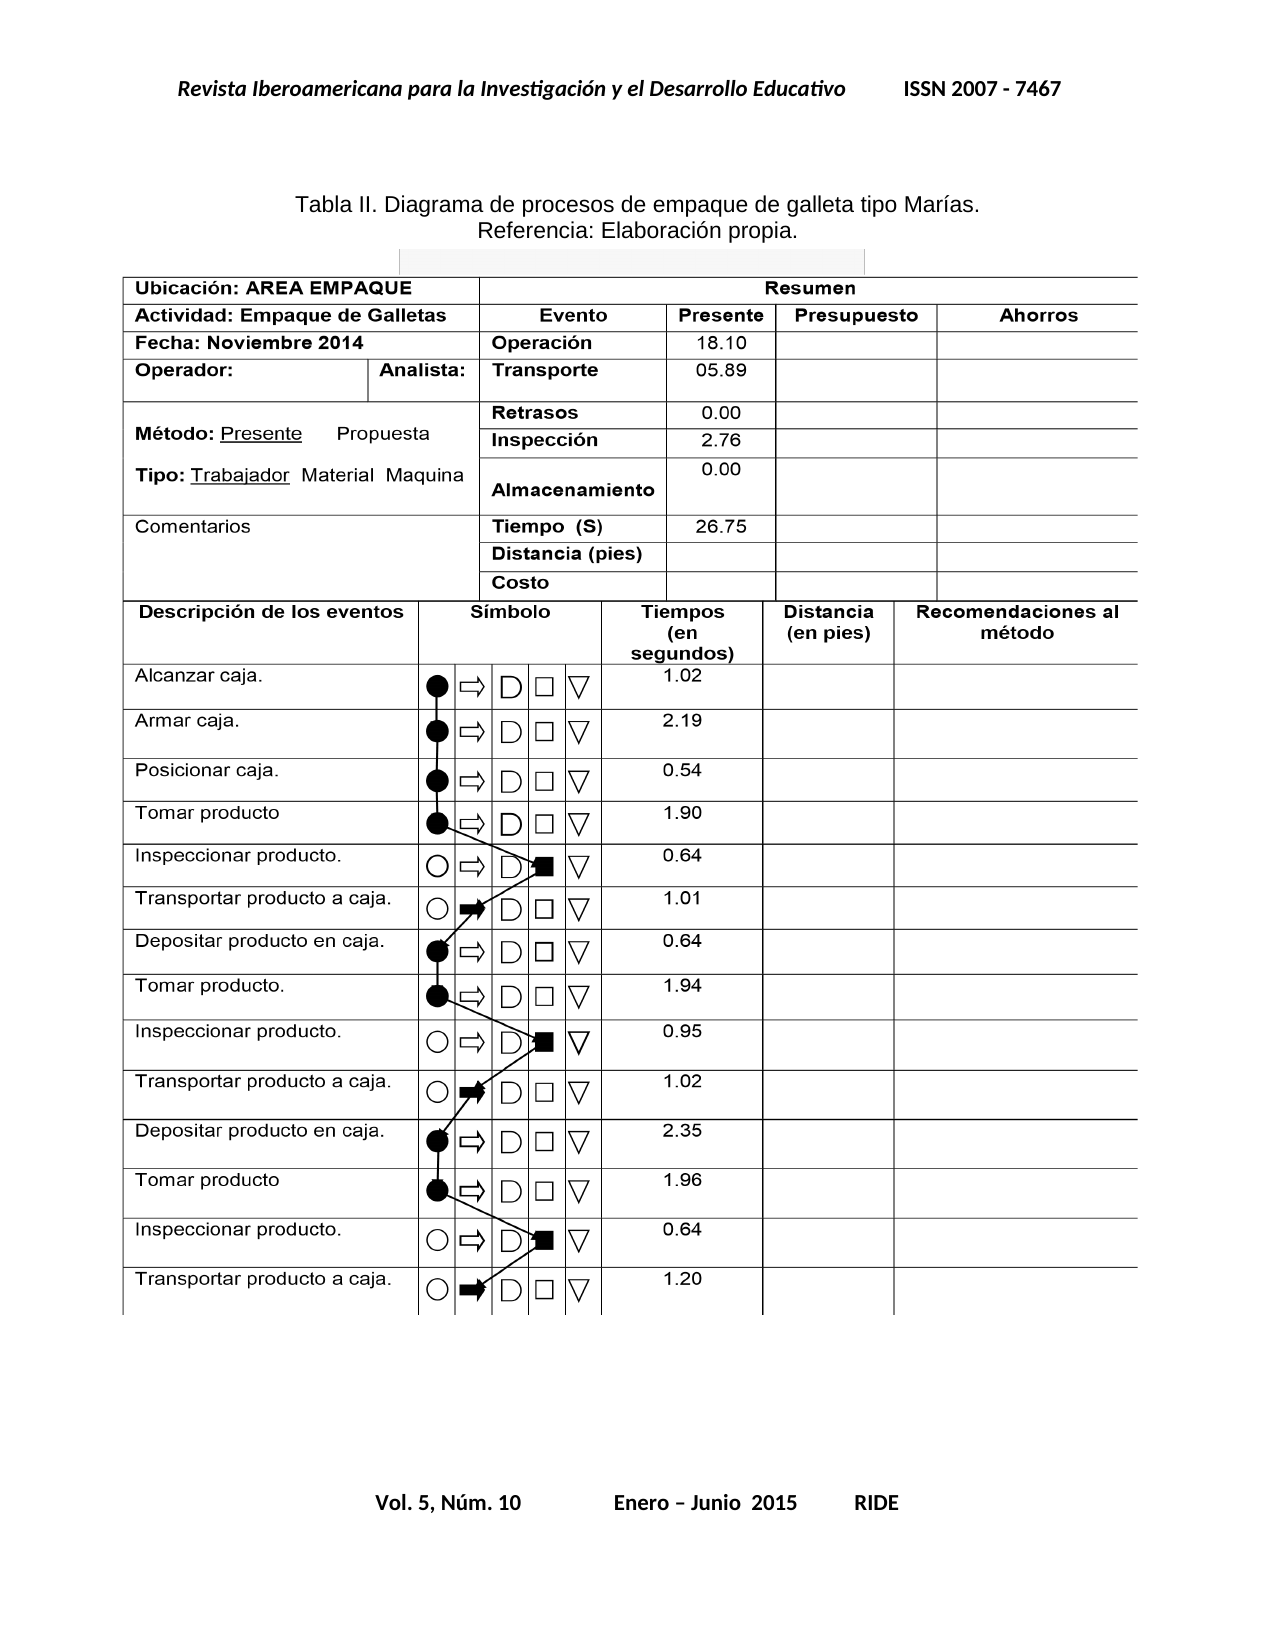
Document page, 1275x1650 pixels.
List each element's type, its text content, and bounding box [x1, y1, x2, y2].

text Tabla II. Diagrama de procesos de empaque de galleta tipo Marías. [177, 191, 1098, 217]
picture [122, 249, 1137, 1313]
text Referencia: Elaboración propia. [177, 217, 1098, 243]
